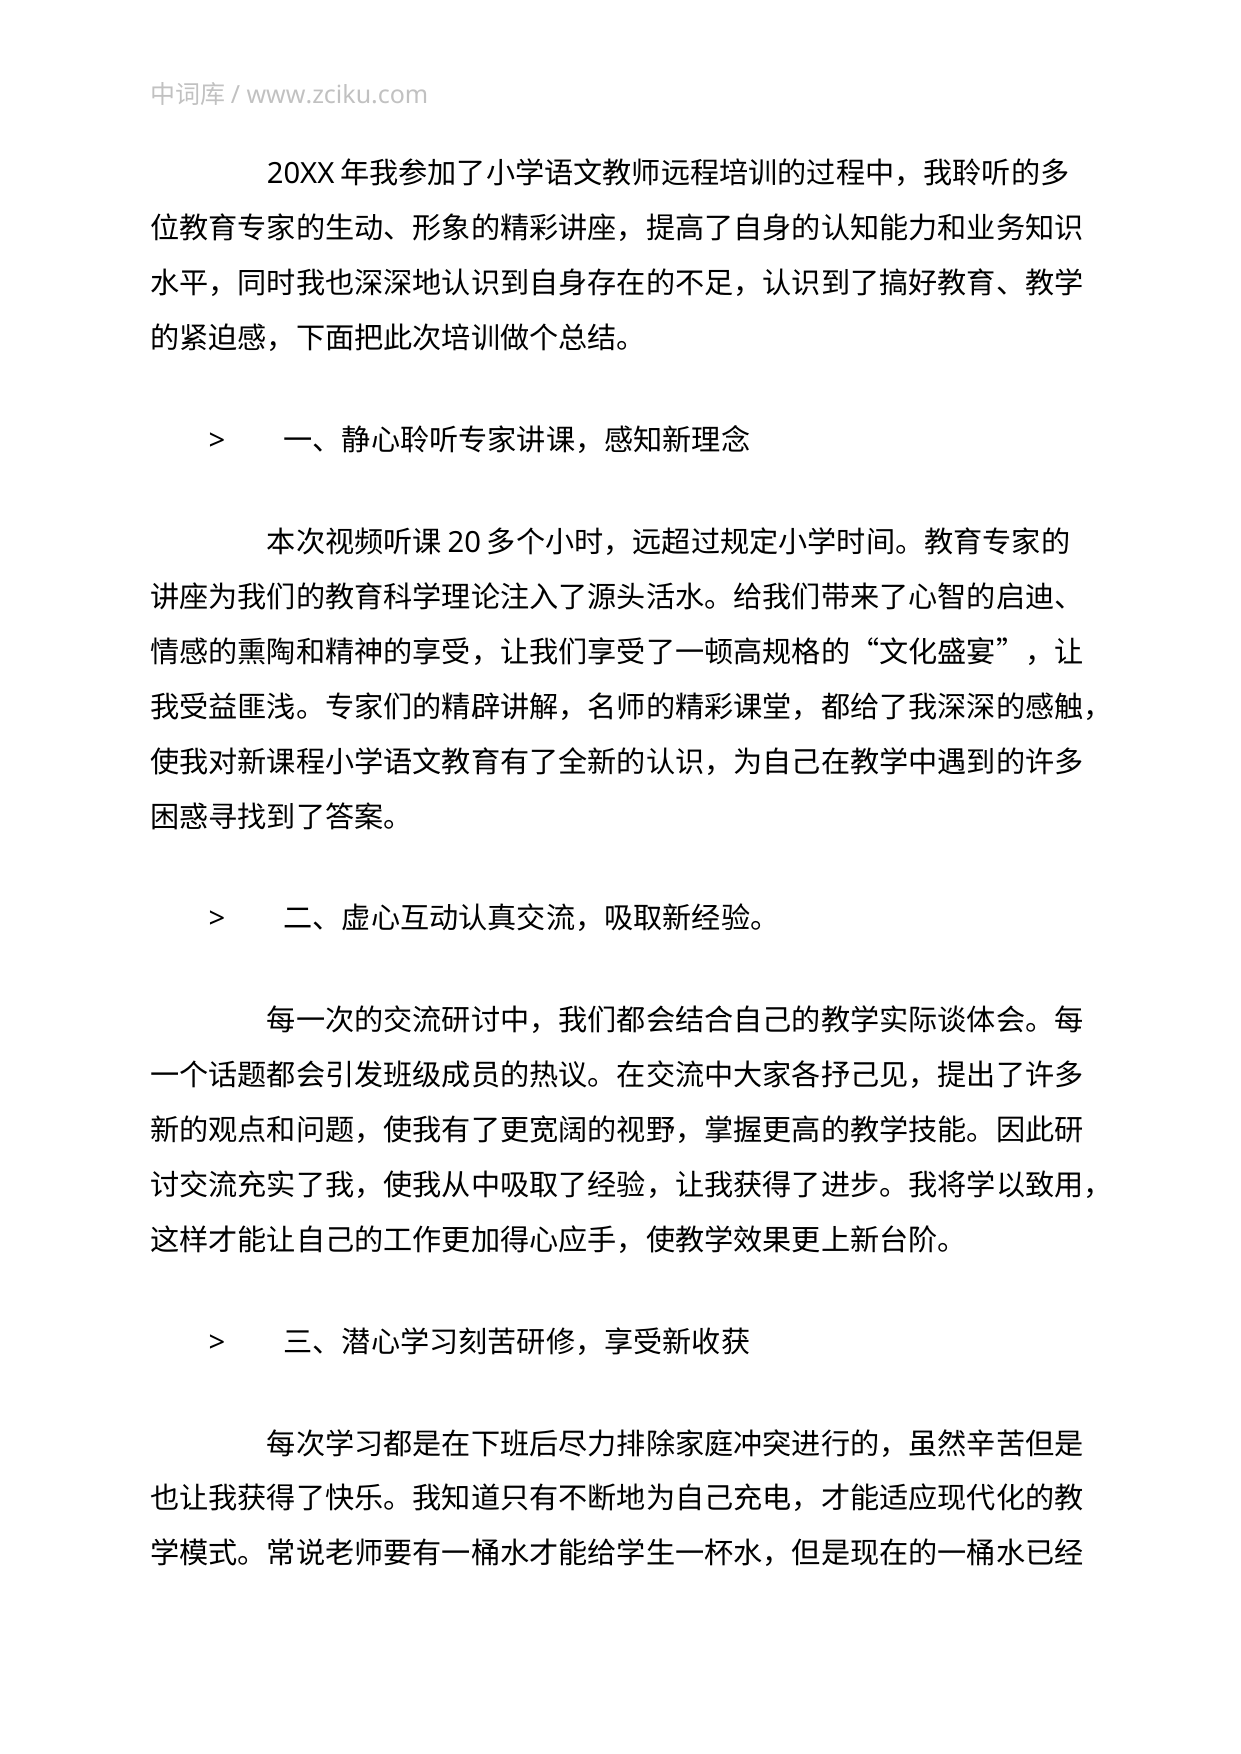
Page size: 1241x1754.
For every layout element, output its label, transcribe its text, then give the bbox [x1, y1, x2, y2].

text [150, 1420, 1090, 1572]
text > 二、虚心互动认真交流，吸取新经验。 [150, 895, 1090, 937]
text > 三、潜心学习刻苦研修，享受新收获 [150, 1318, 1090, 1361]
text 本次视频听课20多个小时，远超过规定小学时间。教育专家的讲座为我们的教育科学理论注入了源头活水。给我们带来了心智的启迪、情感的熏陶和精神的享受，让我们享受了一顿高规格的“文化盛宴”，让我受益匪浅。专家们的精辟讲解，名师的精彩课堂，都给了我深深的感触，使我对新课程小学语文教育有了全新的认识，为自己在教学中遇到的许多困惑寻找到了答案。 [150, 518, 1090, 835]
text 每一次的交流研讨中，我们都会结合自己的教学实际谈体会。每一个话题都会引发班级成员的热议。在交流中大家各抒己见，提出了许多新的观点和问题，使我有了更宽阔的视野，掌握更高的教学技能。因此研讨交流充实了我，使我从中吸取了经验，让我获得了进步。我将学以致用，这样才能让自己的工作更加得心应手，使教学效果更上新台阶。 [150, 997, 1090, 1259]
text > 一、静心聆听专家讲课，感知新理念 [150, 417, 1090, 459]
text 20XX年我参加了小学语文教师远程培训的过程中，我聆听的多位教育专家的生动、形象的精彩讲座，提高了自身的认知能力和业务知识水平，同时我也深深地认识到自身存在的不足，认识到了搞好教育、教学的紧迫感，下面把此次培训做个总结。 [150, 150, 1090, 357]
